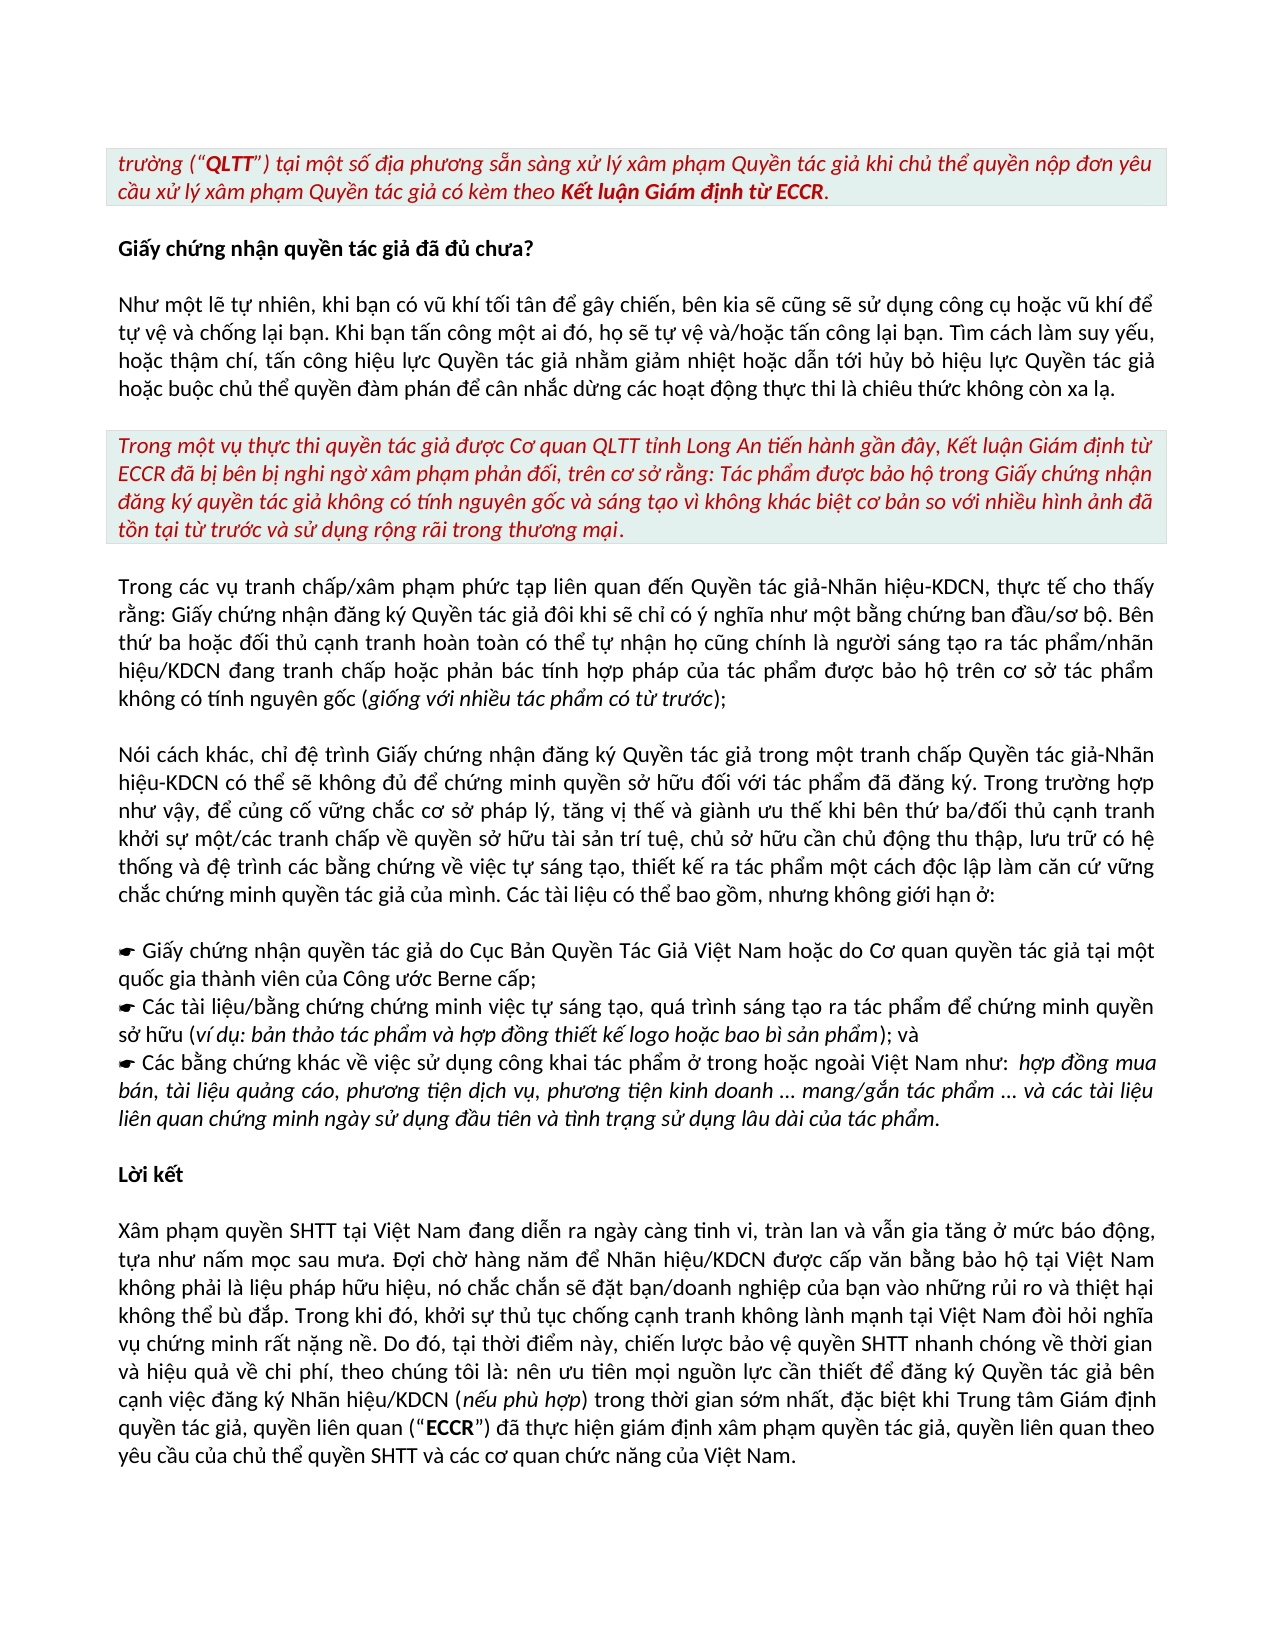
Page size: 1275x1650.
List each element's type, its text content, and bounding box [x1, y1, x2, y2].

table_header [107, 149, 1166, 205]
text Giấy chứng nhận quyền tác giả đã đủ chưa? [118, 234, 1157, 262]
text Các bằng chứng khác về việc sử dụng công khai tác phẩm ở trong hoặc ngoài Việt Nam như: hợp đồng mua bán, tài liệu quảng cáo, phương tiện dịch vụ, phương tiện kinh doanh … mang/gắn tác phẩm … và các tài liệu liên quan chứng minh ngày sử dụng đầu tiên và tình trạng sử dụng lâu dài của tác phẩm. [118, 1048, 1157, 1133]
table_header Trong một vụ thực thi quyền tác giả được Cơ quan QLTT tỉnh Long An tiến hành gần đây, Kết luận Giám định từ ECCR đã bị bên bị nghi ngờ xâm phạm phản đối, trên cơ sở rằng: Tác phẩm được bảo hộ trong Giấy chứng nhận đăng ký quyền tác giả không có tính nguyên gốc và sáng tạo vì không khác biệt cơ bản so với nhiều hình ảnh đã tồn tại từ trước và sử dụng rộng rãi trong thương mại. [107, 431, 1166, 543]
text Giấy chứng nhận quyền tác giả do Cục Bản Quyền Tác Giả Việt Nam hoặc do Cơ quan quyền tác giả tại một quốc gia thành viên của Công ước Berne cấp; [118, 936, 1157, 992]
text Xâm phạm quyền SHTT tại Việt Nam đang diễn ra ngày càng tinh vi, tràn lan và vẫn gia tăng ở mức báo động, tựa như nấm mọc sau mưa. Đợi chờ hàng năm để Nhãn hiệu/KDCN được cấp văn bằng bảo hộ tại Việt Nam không phải là liệu pháp hữu hiệu, nó chắc chắn sẽ đặt bạn/doanh nghiệp của bạn vào những rủi ro và thiệt hại không thể bù đắp. Trong khi đó, khởi sự thủ tục chống cạnh tranh không lành mạnh tại Việt Nam đòi hỏi nghĩa vụ chứng minh rất nặng nề. Do đó, tại thời điểm này, chiến lược bảo vệ quyền SHTT nhanh chóng về thời gian và hiệu quả về chi phí, theo chúng tôi là: nên ưu tiên mọi nguồn lực cần thiết để đăng ký Quyền tác giả bên cạnh việc đăng ký Nhãn hiệu/KDCN (nếu phù hợp) trong thời gian sớm nhất, đặc biệt khi Trung tâm Giám định quyền tác giả, quyền liên quan (“ECCR”) đã thực hiện giám định xâm phạm quyền tác giả, quyền liên quan theo yêu cầu của chủ thể quyền SHTT và các cơ quan chức năng của Việt Nam. [118, 1217, 1157, 1469]
text Như một lẽ tự nhiên, khi bạn có vũ khí tối tân để gây chiến, bên kia sẽ cũng sẽ sử dụng công cụ hoặc vũ khí để tự vệ và chống lại bạn. Khi bạn tấn công một ai đó, họ sẽ tự vệ và/hoặc tấn công lại bạn. Tìm cách làm suy yếu, hoặc thậm chí, tấn công hiệu lực Quyền tác giả nhằm giảm nhiệt hoặc dẫn tới hủy bỏ hiệu lực Quyền tác giả hoặc buộc chủ thể quyền đàm phán để cân nhắc dừng các hoạt động thực thi là chiêu thức không còn xa lạ. [118, 290, 1157, 402]
text Nói cách khác, chỉ đệ trình Giấy chứng nhận đăng ký Quyền tác giả trong một tranh chấp Quyền tác giả-Nhãn hiệu-KDCN có thể sẽ không đủ để chứng minh quyền sở hữu đối với tác phẩm đã đăng ký. Trong trường hợp như vậy, để củng cố vững chắc cơ sở pháp lý, tăng vị thế và giành ưu thế khi bên thứ ba/đối thủ cạnh tranh khởi sự một/các tranh chấp về quyền sở hữu tài sản trí tuệ, chủ sở hữu cần chủ động thu thập, lưu trữ có hệ thống và đệ trình các bằng chứng về việc tự sáng tạo, thiết kế ra tác phẩm một cách độc lập làm căn cứ vững chắc chứng minh quyền tác giả của mình. Các tài liệu có thể bao gồm, nhưng không giới hạn ở: [118, 740, 1157, 908]
text Trong các vụ tranh chấp/xâm phạm phức tạp liên quan đến Quyền tác giả-Nhãn hiệu-KDCN, thực tế cho thấy rằng: Giấy chứng nhận đăng ký Quyền tác giả đôi khi sẽ chỉ có ý nghĩa như một bằng chứng ban đầu/sơ bộ. Bên thứ ba hoặc đối thủ cạnh tranh hoàn toàn có thể tự nhận họ cũng chính là người sáng tạo ra tác phẩm/nhãn hiệu/KDCN đang tranh chấp hoặc phản bác tính hợp pháp của tác phẩm được bảo hộ trên cơ sở tác phẩm không có tính nguyên gốc (giống với nhiều tác phẩm có từ trước); [118, 572, 1157, 712]
text Lời kết [118, 1161, 1157, 1189]
text Các tài liệu/bằng chứng chứng minh việc tự sáng tạo, quá trình sáng tạo ra tác phẩm để chứng minh quyền sở hữu (ví dụ: bản thảo tác phẩm và hợp đồng thiết kế logo hoặc bao bì sản phẩm); và [118, 992, 1157, 1048]
